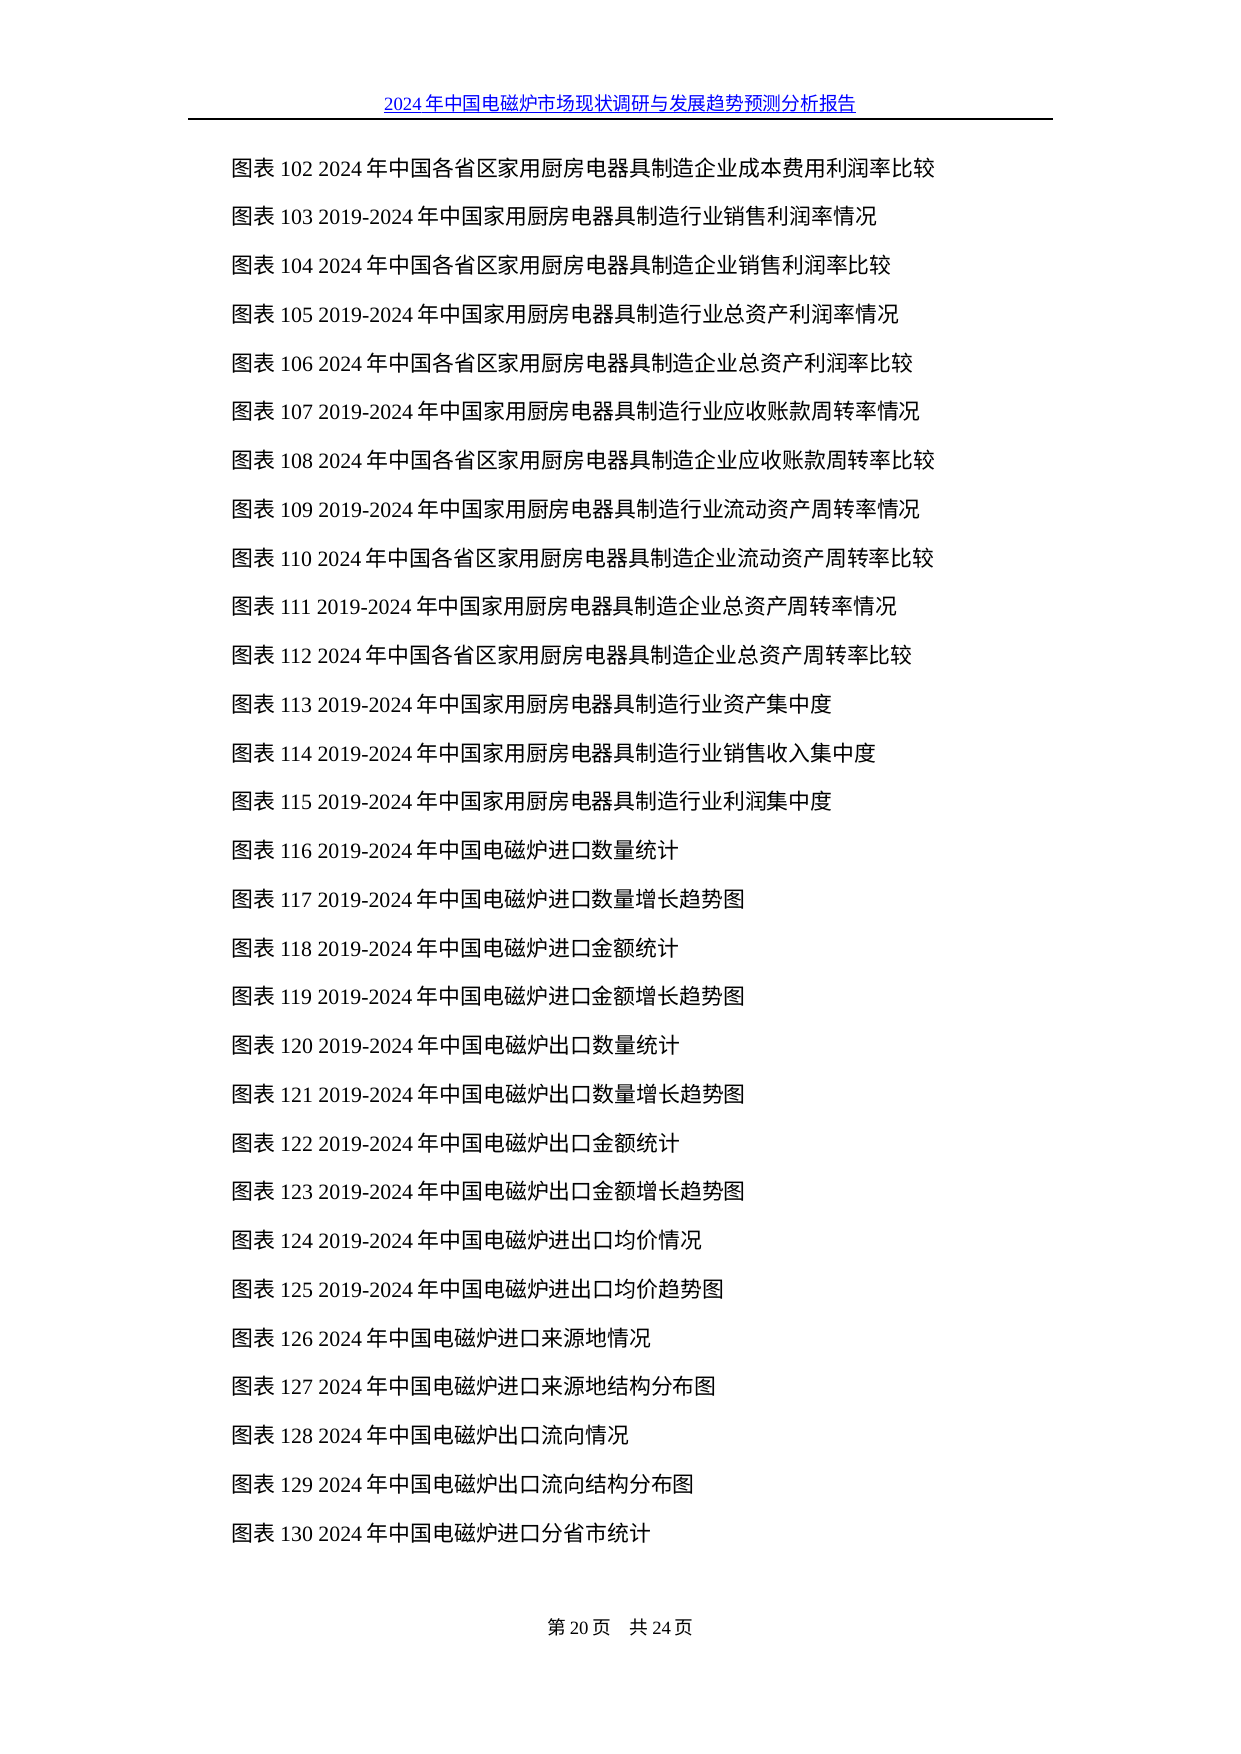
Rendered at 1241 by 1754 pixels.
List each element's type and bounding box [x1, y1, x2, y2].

text [187, 150, 1053, 1548]
